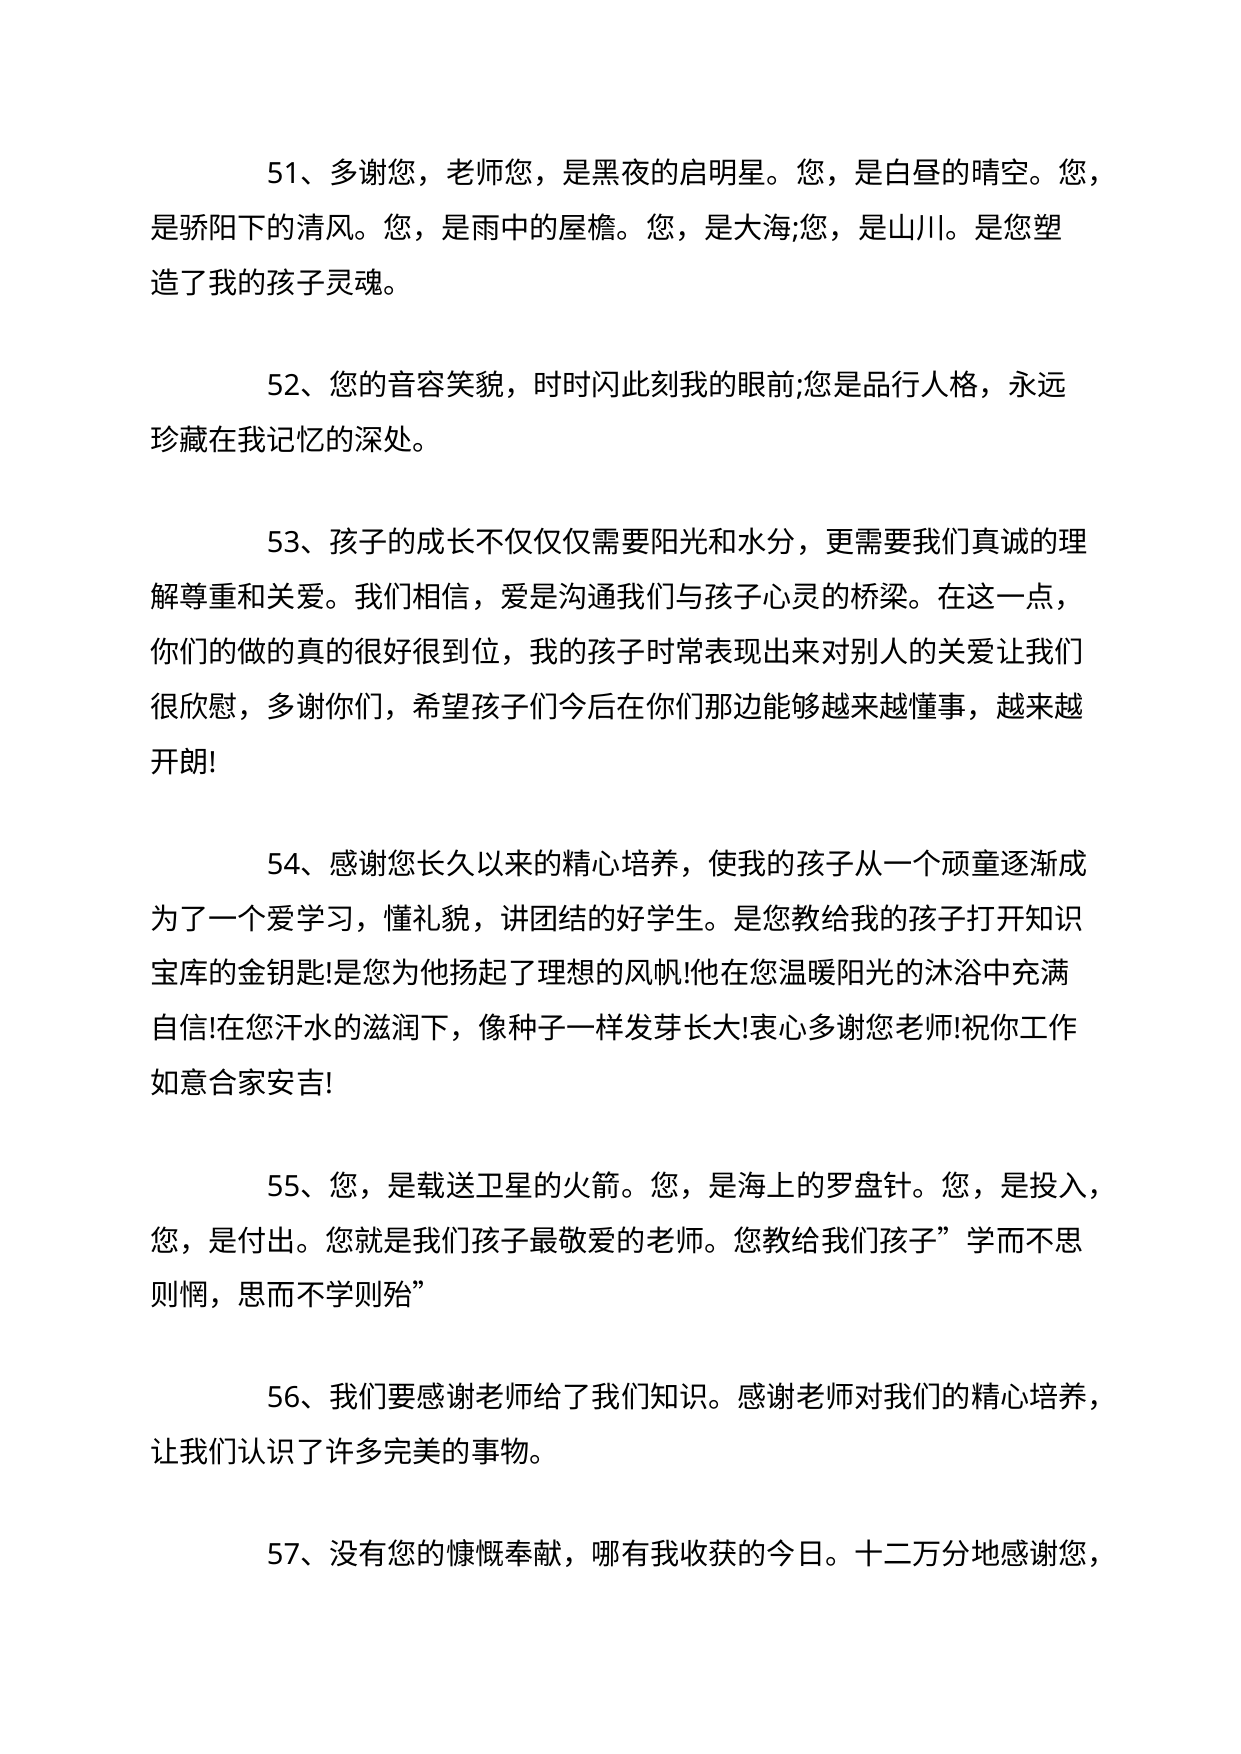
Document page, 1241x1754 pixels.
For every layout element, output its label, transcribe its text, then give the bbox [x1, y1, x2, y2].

text 52、您的音容笑貌，时时闪此刻我的眼前;您是品行人格，永远珍藏在我记忆的深处。 [150, 362, 1090, 459]
text 56、我们要感谢老师给了我们知识。感谢老师对我们的精心培养，让我们认识了许多完美的事物。 [150, 1374, 1090, 1471]
text 51、多谢您，老师您，是黑夜的启明星。您，是白昼的晴空。您，是骄阳下的清风。您，是雨中的屋檐。您，是大海;您，是山川。是您塑造了我的孩子灵魂。 [150, 150, 1090, 302]
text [150, 1531, 1090, 1573]
text 54、感谢您长久以来的精心培养，使我的孩子从一个顽童逐渐成为了一个爱学习，懂礼貌，讲团结的好学生。是您教给我的孩子打开知识宝库的金钥匙!是您为他扬起了理想的风帆!他在您温暖阳光的沐浴中充满自信!在您汗水的滋润下，像种子一样发芽长大!衷心多谢您老师!祝你工作如意合家安吉! [150, 840, 1090, 1102]
text 55、您，是载送卫星的火箭。您，是海上的罗盘针。您，是投入，您，是付出。您就是我们孩子最敬爱的老师。您教给我们孩子”学而不思则惘，思而不学则殆” [150, 1162, 1090, 1314]
text 53、孩子的成长不仅仅仅需要阳光和水分，更需要我们真诚的理解尊重和关爱。我们相信，爱是沟通我们与孩子心灵的桥梁。在这一点，你们的做的真的很好很到位，我的孩子时常表现出来对别人的关爱让我们很欣慰，多谢你们，希望孩子们今后在你们那边能够越来越懂事，越来越开朗! [150, 518, 1090, 781]
